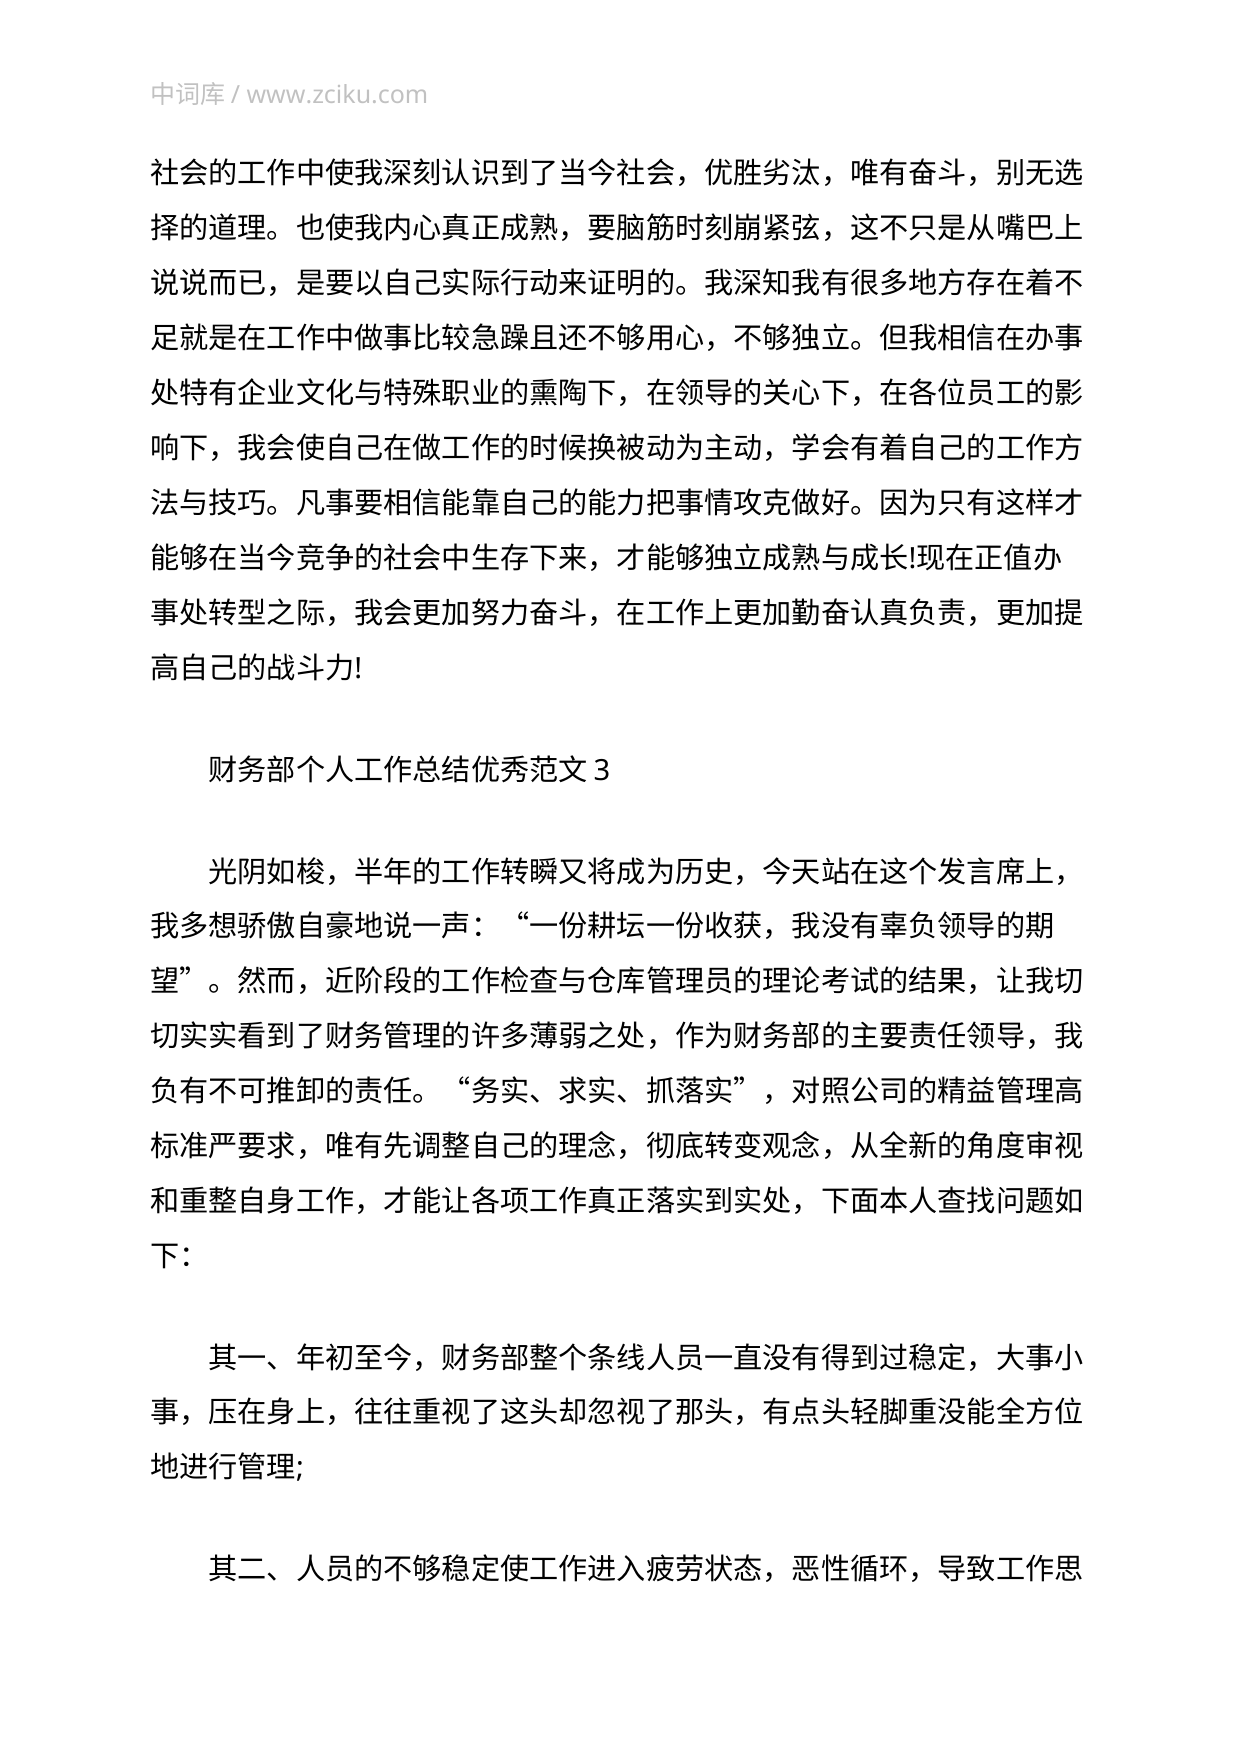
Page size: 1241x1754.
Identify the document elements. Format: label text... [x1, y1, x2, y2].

text 其一、年初至今，财务部整个条线人员一直没有得到过稳定，大事小事，压在身上，往往重视了这头却忽视了那头，有点头轻脚重没能全方位地进行管理; [150, 1334, 1090, 1486]
text 光阴如梭，半年的工作转瞬又将成为历史，今天站在这个发言席上，我多想骄傲自豪地说一声：“一份耕坛一份收获，我没有辜负领导的期望”。然而，近阶段的工作检查与仓库管理员的理论考试的结果，让我切切实实看到了财务管理的许多薄弱之处，作为财务部的主要责任领导，我负有不可推卸的责任。“务实、求实、抓落实”，对照公司的精益管理高标准严要求，唯有先调整自己的理念，彻底转变观念，从全新的角度审视和重整自身工作，才能让各项工作真正落实到实处，下面本人查找问题如下： [150, 848, 1090, 1275]
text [150, 150, 1090, 687]
text 财务部个人工作总结优秀范文3 [150, 746, 1090, 788]
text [150, 1546, 1090, 1588]
